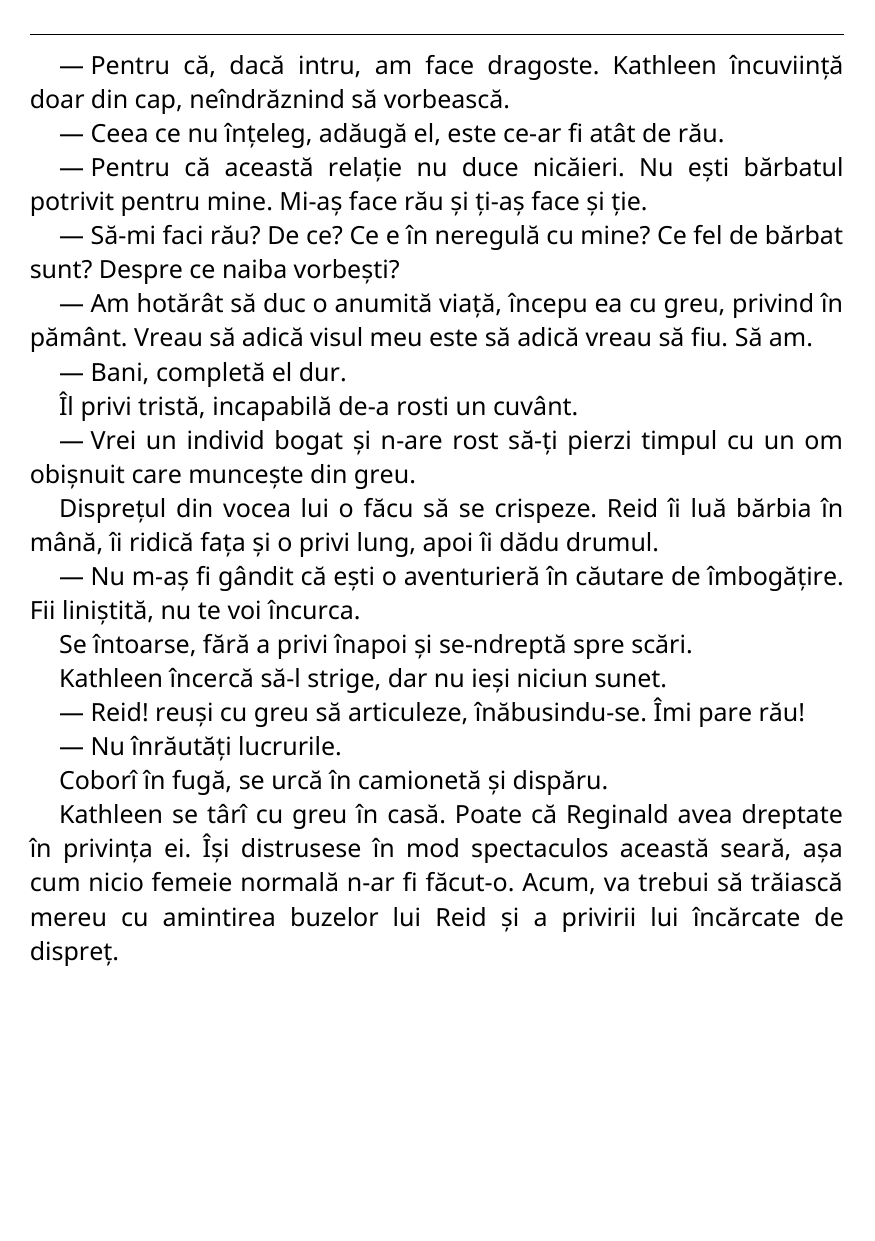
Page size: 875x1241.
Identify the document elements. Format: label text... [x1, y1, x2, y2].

text — Vrei un individ bogat şi n-are rost să-ţi pierzi timpul cu un om obişnuit care munceşte din greu. [29, 422, 844, 490]
text — Reid! reuşi cu greu să articuleze, înăbusindu-se. Îmi pare rău! [29, 695, 844, 729]
text — Nu înrăutăţi lucrurile. [29, 729, 844, 763]
text Dispreţul din vocea lui o făcu să se crispeze. Reid îi luă bărbia în mână, îi ridică faţa şi o privi lung, apoi îi dădu drumul. [29, 490, 844, 558]
text — Ceea ce nu înţeleg, adăugă el, este ce-ar fi atât de rău. [29, 116, 844, 150]
text — Să-mi faci rău? De ce? Ce e în neregulă cu mine? Ce fel de bărbat sunt? Despre ce naiba vorbeşti? [29, 218, 844, 286]
text Coborî în fugă, se urcă în camionetă şi dispăru. [29, 763, 844, 797]
text Kathleen se târî cu greu în casă. Poate că Reginald avea dreptate în privinţa ei. Îşi distrusese în mod spectaculos această seară, aşa cum nicio femeie normală n-ar fi făcut-o. Acum, va trebui să trăiască mereu cu amintirea buzelor lui Reid şi a privirii lui încărcate de dispreţ. [29, 797, 844, 967]
text — Nu m-aş fi gândit că eşti o aventurieră în căutare de îmbogăţire. Fii liniştită, nu te voi încurca. [29, 558, 844, 627]
text — Bani, completă el dur. [29, 354, 844, 388]
text Kathleen încercă să-l strige, dar nu ieşi niciun sunet. [29, 661, 844, 695]
text — Am hotărât să duc o anumită viaţă, începu ea cu greu, privind în pământ. Vreau să adică visul meu este să adică vreau să fiu. Să am. [29, 286, 844, 354]
text Se întoarse, fără a privi înapoi şi se-ndreptă spre scări. [29, 627, 844, 661]
text Îl privi tristă, incapabilă de-a rosti un cuvânt. [29, 388, 844, 422]
text — Pentru că această relaţie nu duce nicăieri. Nu eşti bărbatul potrivit pentru mine. Mi-aş face rău şi ţi-aş face şi ţie. [29, 150, 844, 218]
text — Pentru că, dacă intru, am face dragoste. Kathleen încuviinţă doar din cap, neîndrăznind să vorbească. [29, 48, 844, 116]
